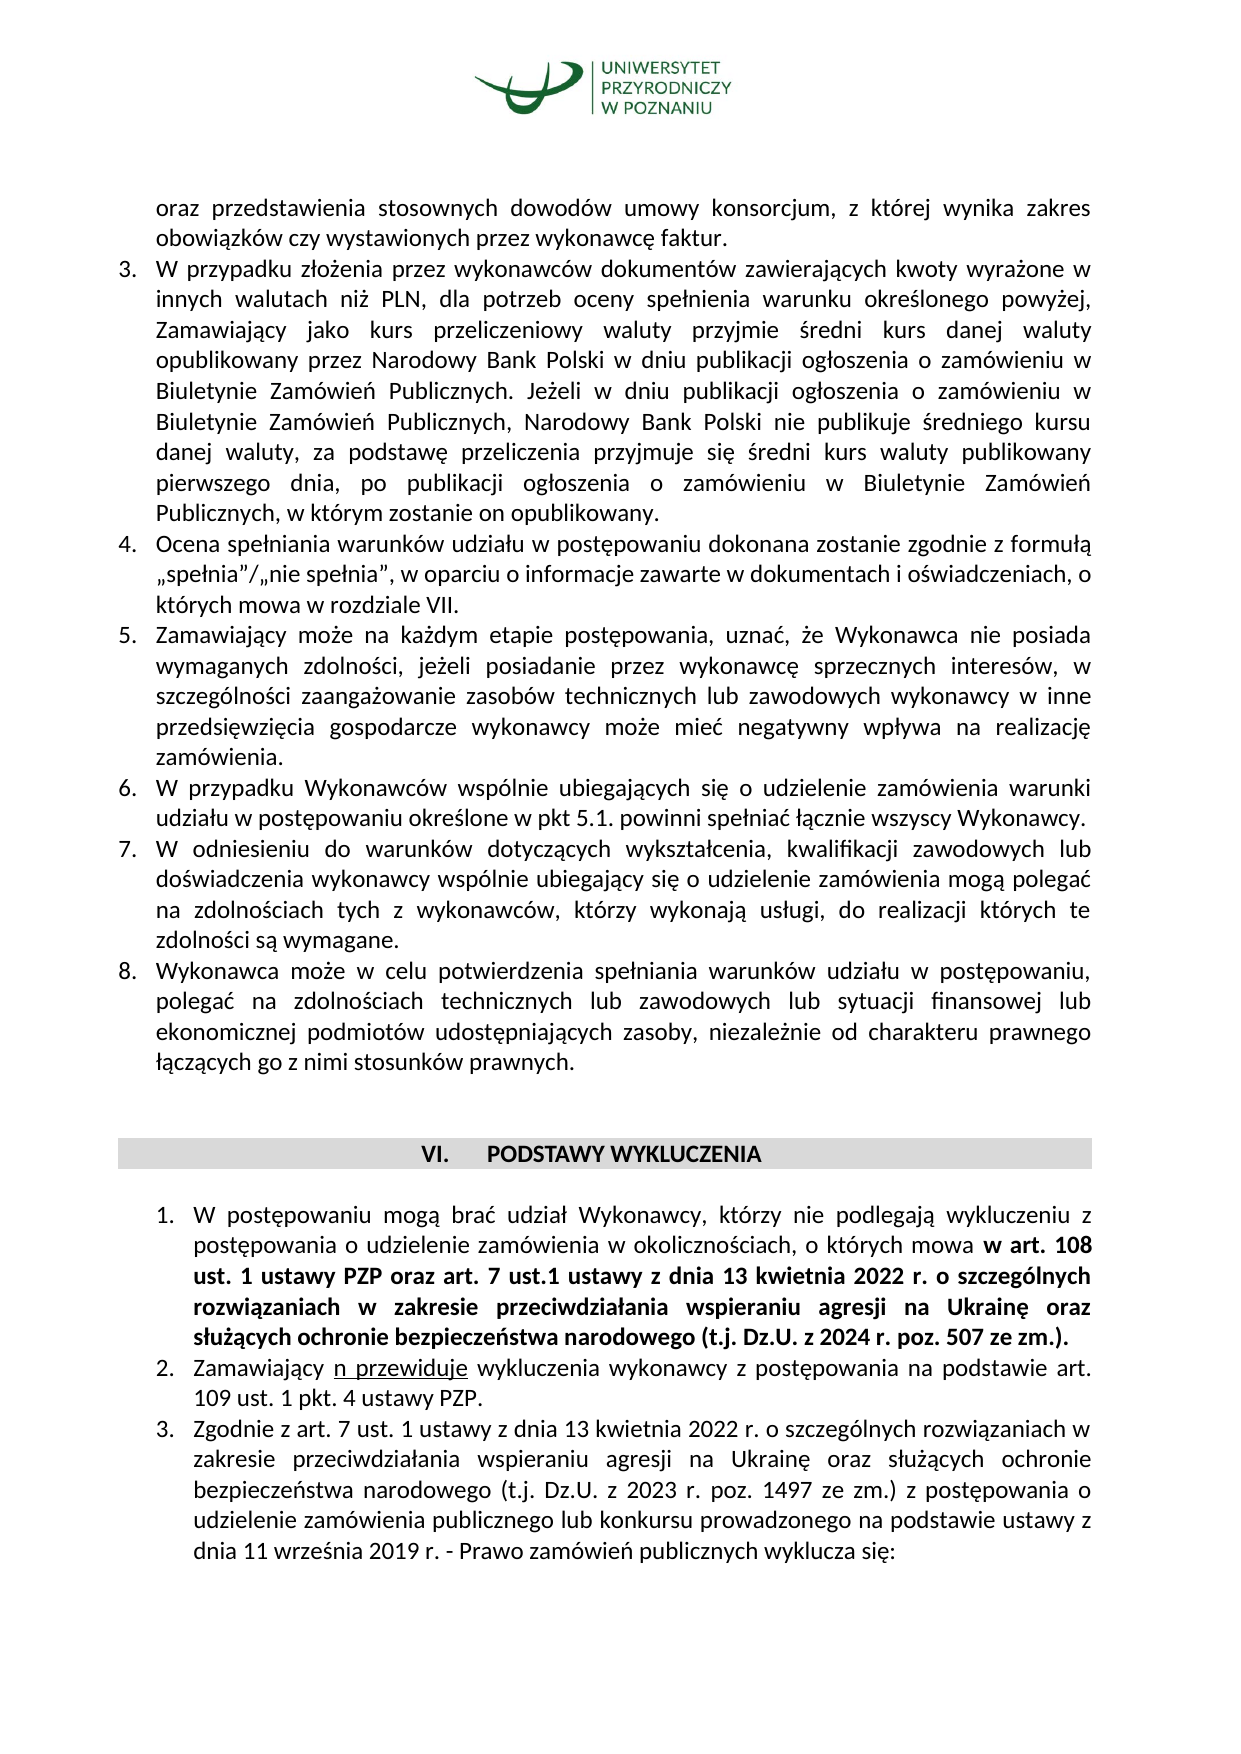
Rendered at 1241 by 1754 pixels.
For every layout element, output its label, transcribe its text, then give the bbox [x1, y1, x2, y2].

list Zamawiający może na każdym etapie postępowania, uznać, że Wykonawca nie posiada wymaganych zdolności, jeżeli posiadanie przez wykonawcę sprzecznych interesów, w szczególności zaangażowanie zasobów technicznych lub zawodowych wykonawcy w inne przedsięwzięcia gospodarcze wykonawcy może mieć negatywny wpływa na realizację zamówienia. [118, 741, 1092, 894]
list W odniesieniu do warunków dotyczących wykształcenia, kwalifikacji zawodowych lub doświadczenia wykonawcy wspólnie ubiegający się o udzielenie zamówienia mogą polegać na zdolnościach tych z wykonawców, którzy wykonają usługi, do realizacji których te zdolności są wymagane. [118, 955, 1092, 1077]
subtitle PODSTAWY WYKLUCZENIA [118, 1260, 1092, 1291]
list Zamawiający n przewiduje wykluczenia wykonawcy z postępowania na podstawie art. 109 ust. 1 pkt. 4 ustawy PZP. [156, 1474, 1092, 1535]
picture [454, 28, 757, 150]
list Wykonawca może w celu potwierdzenia spełniania warunków udziału w postępowaniu, polegać na zdolnościach technicznych lub zawodowych lub sytuacji finansowej lub ekonomicznej podmiotów udostępniających zasoby, niezależnie od charakteru prawnego łączących go z nimi stosunków prawnych. [118, 1077, 1092, 1199]
list W przypadku złożenia przez wykonawców dokumentów zawierających kwoty wyrażone w innych walutach niż PLN, dla potrzeb oceny spełnienia warunku określonego powyżej, Zamawiający jako kurs przeliczeniowy waluty przyjmie średni kurs danej waluty opublikowany przez Narodowy Bank Polski w dniu publikacji ogłoszenia o zamówieniu w Biuletynie Zamówień Publicznych. Jeżeli w dniu publikacji ogłoszenia o zamówieniu w Biuletynie Zamówień Publicznych, Narodowy Bank Polski nie publikuje średniego kursu danej waluty, za podstawę przeliczenia przyjmuje się średni kurs waluty publikowany pierwszego dnia, po publikacji ogłoszenia o zamówieniu w Biuletynie Zamówień Publicznych, w którym zostanie on opublikowany. [118, 375, 1092, 650]
list W przypadku Wykonawców wspólnie ubiegających się o udzielenie zamówienia warunki udziału w postępowaniu określone w pkt 5.1. powinni spełniać łącznie wszyscy Wykonawcy. [118, 894, 1092, 955]
list Ocena spełniania warunków udziału w postępowaniu dokonana zostanie zgodnie z formułą „spełnia”/„nie spełnia”, w oparciu o informacje zawarte w dokumentach i oświadczeniach, o których mowa w rozdziale VII. [118, 650, 1092, 741]
list W postępowaniu mogą brać udział Wykonawcy, którzy nie podlegają wykluczeniu z postępowania o udzielenie zamówienia w okolicznościach, o których mowa w art. 108 ust. 1 ustawy PZP oraz art. 7 ust.1 ustawy z dnia 13 kwietnia 2022 r. o szczególnych rozwiązaniach w zakresie przeciwdziałania wspieraniu agresji na Ukrainę oraz służących ochronie bezpieczeństwa narodowego (t.j. Dz.U. z 2024 r. poz. 507 ze zm.). [156, 1321, 1092, 1474]
